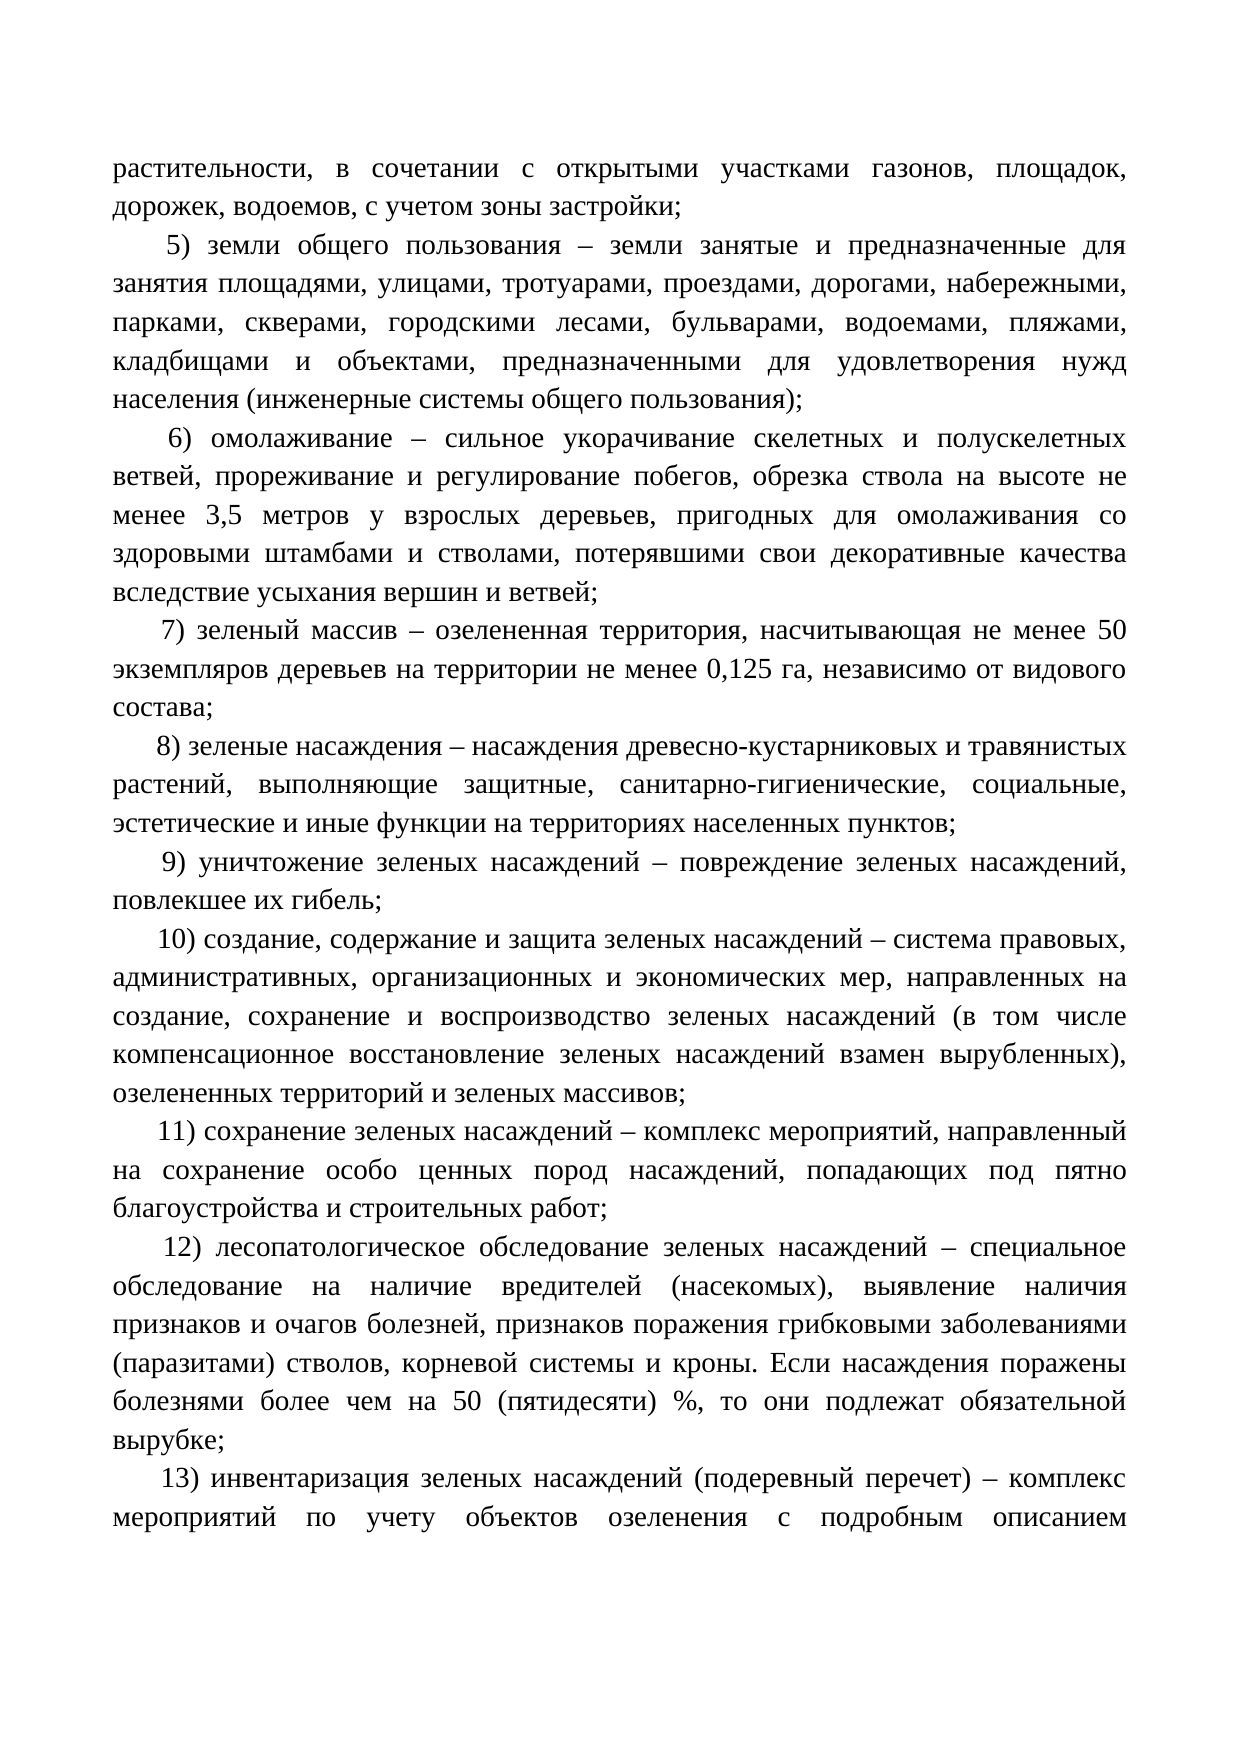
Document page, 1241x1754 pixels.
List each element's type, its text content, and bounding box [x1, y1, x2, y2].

text 10) создание, содержание и защита зеленых насаждений – система правовых, административных, организационных и экономических мер, направленных на создание, сохранение и воспроизводство зеленых насаждений (в том числе компенсационное восстановление зеленых насаждений взамен вырубленных), озелененных территорий и зеленых массивов; [112, 921, 1128, 1108]
text 9) уничтожение зеленых насаждений – повреждение зеленых насаждений, повлекшее их гибель; [112, 844, 1128, 916]
text 12) лесопатологическое обследование зеленых насаждений – специальное обследование на наличие вредителей (насекомых), выявление наличия признаков и очагов болезней, признаков поражения грибковыми заболеваниями (паразитами) стволов, корневой системы и кроны. Если насаждения поражены болезнями более чем на 50 (пятидесяти) %, то они подлежат обязательной вырубке; [112, 1229, 1128, 1455]
text 7) зеленый массив – озелененная территория, насчитывающая не менее 50 экземпляров деревьев на территории не менее 0,125 га, независимо от видового состава; [112, 612, 1128, 723]
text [112, 150, 1128, 222]
text 6) омолаживание – сильное укорачивание скелетных и полускелетных ветвей, прореживание и регулирование побегов, обрезка ствола на высоте не менее 3,5 метров у взрослых деревьев, пригодных для омолаживания со здоровыми штамбами и стволами, потерявшими свои декоративные качества вследствие усыхания вершин и ветвей; [112, 420, 1128, 607]
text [112, 1460, 1128, 1532]
text 8) зеленые насаждения – насаждения древесно-кустарниковых и травянистых растений, выполняющие защитные, санитарно-гигиенические, социальные, эстетические и иные функции на территориях населенных пунктов; [112, 728, 1128, 839]
text 11) сохранение зеленых насаждений – комплекс мероприятий, направленный на сохранение особо ценных пород насаждений, попадающих под пятно благоустройства и строительных работ; [112, 1113, 1128, 1224]
text 5) земли общего пользования – земли занятые и предназначенные для занятия площадями, улицами, тротуарами, проездами, дорогами, набережными, парками, скверами, городскими лесами, бульварами, водоемами, пляжами, кладбищами и объектами, предназначенными для удовлетворения нужд населения (инженерные системы общего пользования); [112, 227, 1128, 415]
